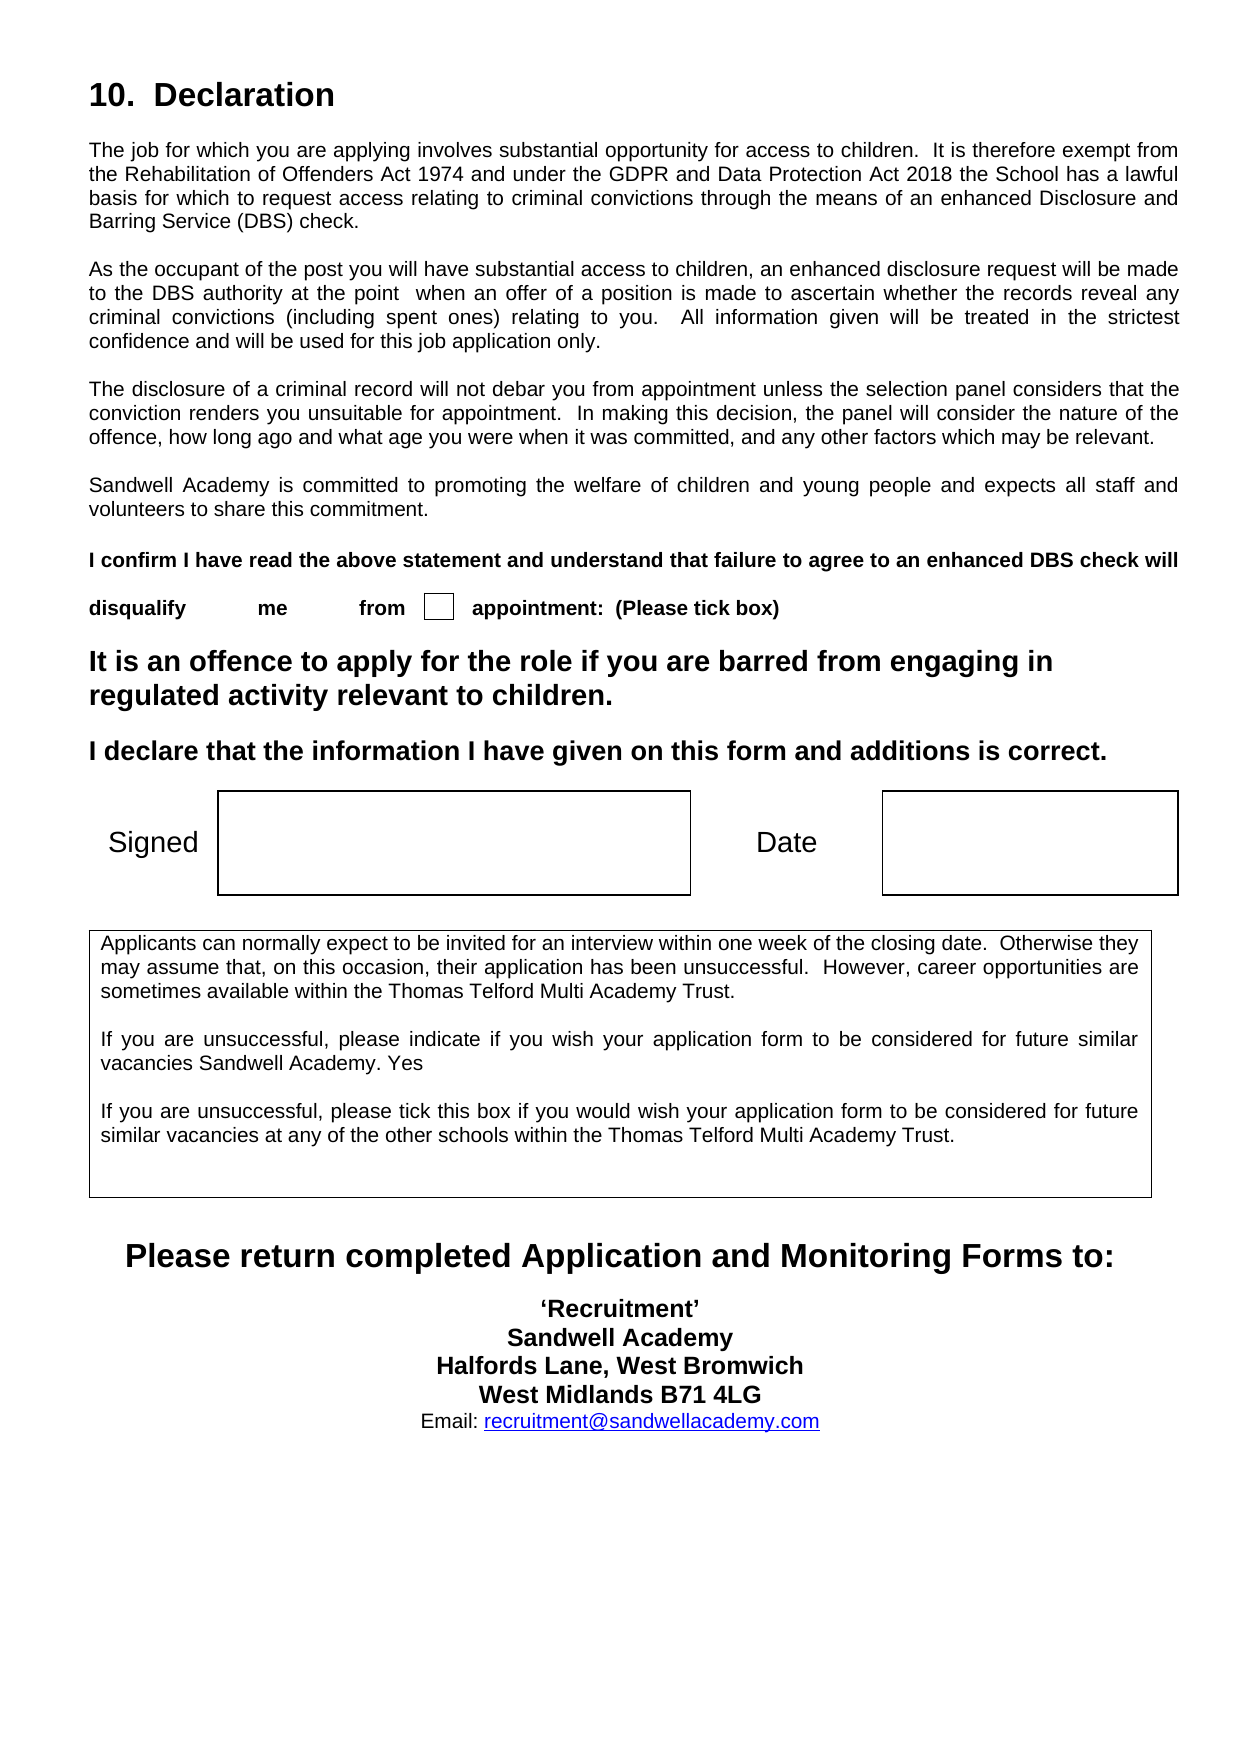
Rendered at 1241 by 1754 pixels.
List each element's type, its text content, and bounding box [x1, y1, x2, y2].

table_header Applicants can normally expect to be invited for an interview within one week of the closing date. Otherwise they may assume that, on this occasion, their application has been unsuccessful. However, career opportunities are sometimes available within the Thomas Telford Multi Academy Trust. If you are unsuccessful, please indicate if you wish your application form to be considered for future similar vacancies Sandwell Academy. Yes If you are unsuccessful, please tick this box if you would wish your application form to be considered for future similar vacancies at any of the other schools within the Thomas Telford Multi Academy Trust. [90, 931, 1151, 1197]
table_header [883, 792, 1177, 894]
table_header Date [691, 790, 882, 894]
table_header [425, 594, 453, 618]
text As the occupant of the post you will have substantial access to children, an enhanced disclosure request will be made to the DBS authority at the point when an offer of a position is made to ascertain whether the records reveal any criminal convictions (including spent ones) relating to you. All information given will be treated in the strictest confidence and will be used for this job application only. [89, 257, 1181, 353]
table_header [219, 792, 690, 894]
text The disclosure of a criminal record will not debar you from appointment unless the selection panel considers that the conviction renders you unsuitable for appointment. In making this decision, the panel will consider the nature of the offence, how long ago and what age you were when it was committed, and any other factors which may be relevant. [89, 377, 1181, 449]
text 10. Declaration [89, 75, 1152, 113]
text B71 4LG [89, 1380, 1152, 1409]
text ‘Recruitment’ [89, 1294, 1152, 1323]
table_header Signed [89, 790, 217, 894]
text It is an offence to apply for the role if you are barred from engaging in regulated activity relevant to children. [89, 644, 1152, 711]
text I declare that the information I have given on this form and additions is correct. [89, 735, 1152, 766]
text Bromwich [89, 1351, 1152, 1380]
text Please return completed Application and Monitoring Forms to: [89, 1236, 1152, 1275]
text Email: recruitment@sandwellacademy.com [89, 1409, 1152, 1433]
text I confirm I have read the above statement and understand that failure to agree to an enhanced DBS check will disqualify me from appointment: (Please tick box) [89, 548, 1181, 620]
text Sandwell Academy is committed to promoting the welfare of children and young people and expects all staff and volunteers to share this commitment. [89, 473, 1181, 521]
text The job for which you are applying involves substantial opportunity for access to children. It is therefore exempt from the Rehabilitation of Offenders Act 1974 and under the GDPR and Data Protection Act 2018 the School has a lawful basis for which to request access relating to criminal convictions through the means of an enhanced Disclosure and Barring Service (DBS) check. [89, 137, 1181, 233]
